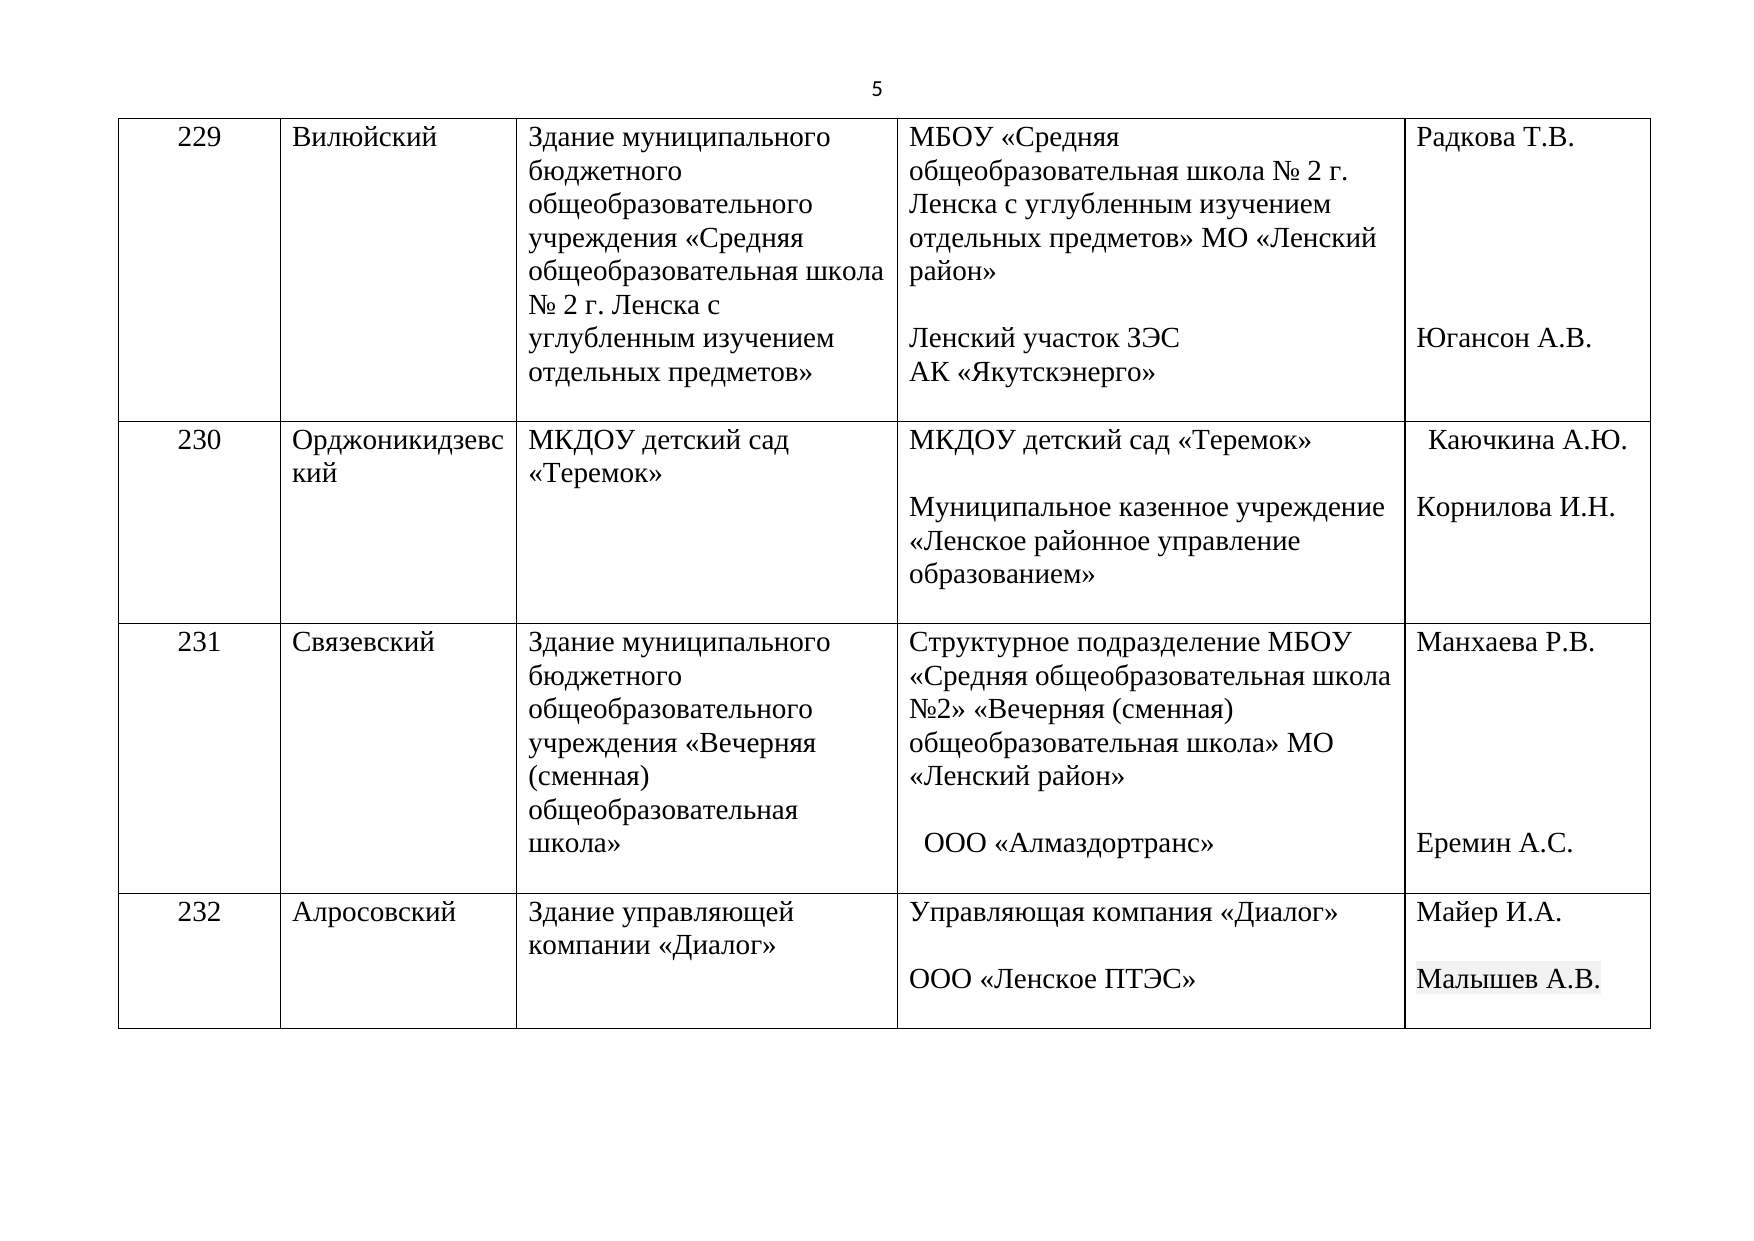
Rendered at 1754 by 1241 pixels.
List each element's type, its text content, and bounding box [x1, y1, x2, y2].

table_cell Вилюйский [281, 119, 516, 421]
table_cell Радкова Т.В. Югансон А.В. [1406, 119, 1650, 421]
table_cell Алросовский [281, 894, 516, 1028]
table_cell МКДОУ детский сад «Теремок» [517, 422, 897, 623]
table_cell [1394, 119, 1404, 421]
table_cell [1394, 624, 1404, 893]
table_cell Манхаева Р.В. Еремин А.С. [1406, 624, 1650, 893]
table_cell Здание управляющей компании «Диалог» [517, 894, 897, 1028]
table_cell 231 [119, 624, 280, 893]
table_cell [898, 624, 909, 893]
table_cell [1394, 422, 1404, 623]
table_cell 229 [119, 119, 280, 421]
table_cell Здание муниципального бюджетного общеобразовательного учреждения «Средняя общеобразовательная школа № 2 г. Ленска с углубленным изучением отдельных предметов» [517, 119, 897, 421]
table_cell 232 [119, 894, 280, 1028]
table_cell Орджоникидзевский [281, 422, 516, 623]
table_cell 230 [119, 422, 280, 623]
table_cell Майер И.А. Малышев А.В. [1406, 894, 1650, 1028]
table_cell Каючкина А.Ю. Корнилова И.Н. [1406, 422, 1650, 623]
table_cell Здание муниципального бюджетного общеобразовательного учреждения «Вечерняя (сменная) общеобразовательная школа» [517, 624, 897, 893]
table_cell Связевский [281, 624, 516, 893]
